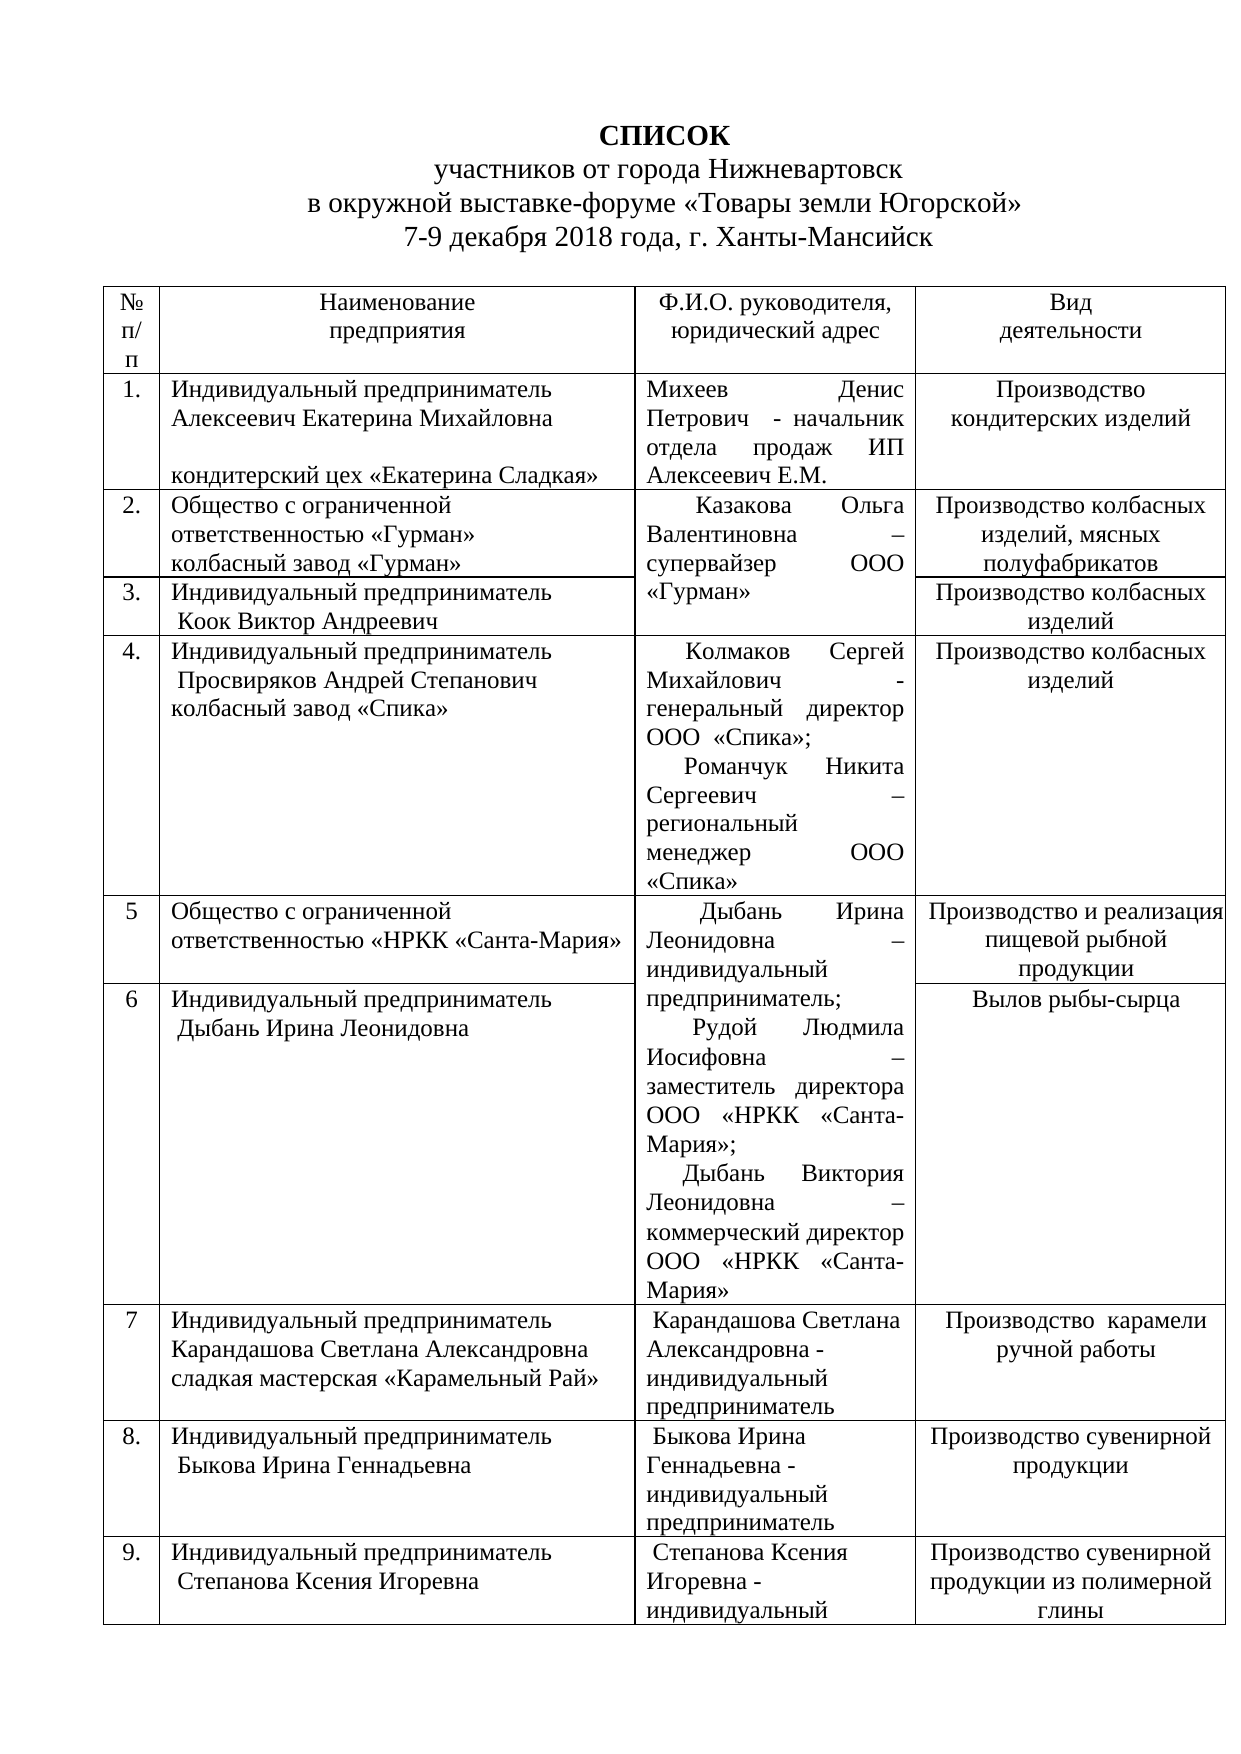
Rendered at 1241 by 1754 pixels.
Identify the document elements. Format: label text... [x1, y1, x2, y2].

table_cell 4. [104, 636, 159, 895]
table_cell 9. [104, 1537, 159, 1623]
table_cell Дыбань Ирина Леонидовна – индивидуальный предприниматель; Рудой Людмила Иосифовна – заместитель директора ООО «НРКК «Санта-Мария»; Дыбань Виктория Леонидовна – коммерческий директор ООО «НРКК «Санта-Мария» [636, 896, 915, 1304]
table_cell Производство колбасных изделий [916, 636, 1225, 895]
table_cell 5 [104, 896, 159, 983]
table_cell Производство карамели ручной работы [916, 1305, 1225, 1420]
table_cell Общество с ограниченной ответственностью «НРКК «Санта-Мария» [160, 896, 634, 983]
table_header № п/п [104, 287, 159, 373]
table_cell Колмаков Сергей Михайлович - генеральный директор ООО «Спика»; Романчук Никита Сергеевич – региональный менеджер ООО «Спика» [636, 636, 915, 895]
table_cell Вылов рыбы-сырца [916, 984, 1225, 1304]
table_cell Индивидуальный предприниматель Карандашова Светлана Александровна сладкая мастерская «Карамельный Рай» [160, 1305, 634, 1420]
text СПИСОК [177, 118, 1152, 152]
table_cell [916, 1537, 1225, 1623]
text участников от города Нижневартовск [177, 152, 1152, 185]
table_cell Общество с ограниченной ответственностью «Гурман» колбасный завод «Гурман» [160, 490, 634, 576]
table_header Ф.И.О. руководителя, юридический адрес [636, 287, 915, 373]
text в окружной выставке-форуме «Товары земли Югорской» [177, 185, 1152, 219]
table_cell 6 [104, 984, 159, 1304]
table_cell 7 [104, 1305, 159, 1420]
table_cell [636, 1537, 915, 1623]
table_header Вид деятельности [916, 287, 1225, 373]
table_cell Производство сувенирной продукции [916, 1421, 1225, 1536]
table_header Наименование предприятия [160, 287, 634, 373]
table_cell Карандашова Светлана Александровна - индивидуальный предприниматель [636, 1305, 915, 1420]
table_cell Производство колбасных изделий, мясных полуфабрикатов [916, 490, 1225, 576]
table_cell Индивидуальный предприниматель Просвиряков Андрей Степанович колбасный завод «Спика» [160, 636, 634, 895]
table_cell Производство колбасных изделий [916, 578, 1225, 635]
table_cell 8. [104, 1421, 159, 1536]
table_cell Производство и реализация пищевой рыбной продукции [916, 896, 1225, 983]
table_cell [160, 1537, 634, 1623]
table_cell Индивидуальный предприниматель Алексеевич Екатерина Михайловна кондитерский цех «Екатерина Сладкая» [160, 374, 634, 489]
table_cell Казакова Ольга Валентиновна – супервайзер ООО «Гурман» [636, 490, 915, 635]
table_cell Индивидуальный предприниматель Дыбань Ирина Леонидовна [160, 984, 634, 1304]
table_cell Индивидуальный предприниматель Быкова Ирина Геннадьевна [160, 1421, 634, 1536]
text 7-9 декабря 2018 года, г. Ханты-Мансийск [177, 219, 1152, 252]
table_cell Михеев Денис Петрович - начальник отдела продаж ИП Алексеевич Е.М. [636, 374, 915, 489]
table_cell Производство кондитерских изделий [916, 374, 1225, 489]
table_cell Быкова Ирина Геннадьевна - индивидуальный предприниматель [636, 1421, 915, 1536]
table_cell 2. [104, 490, 159, 576]
table_cell Индивидуальный предприниматель Коок Виктор Андреевич [160, 578, 634, 635]
table_cell 3. [104, 578, 159, 635]
table_cell 1. [104, 374, 159, 489]
